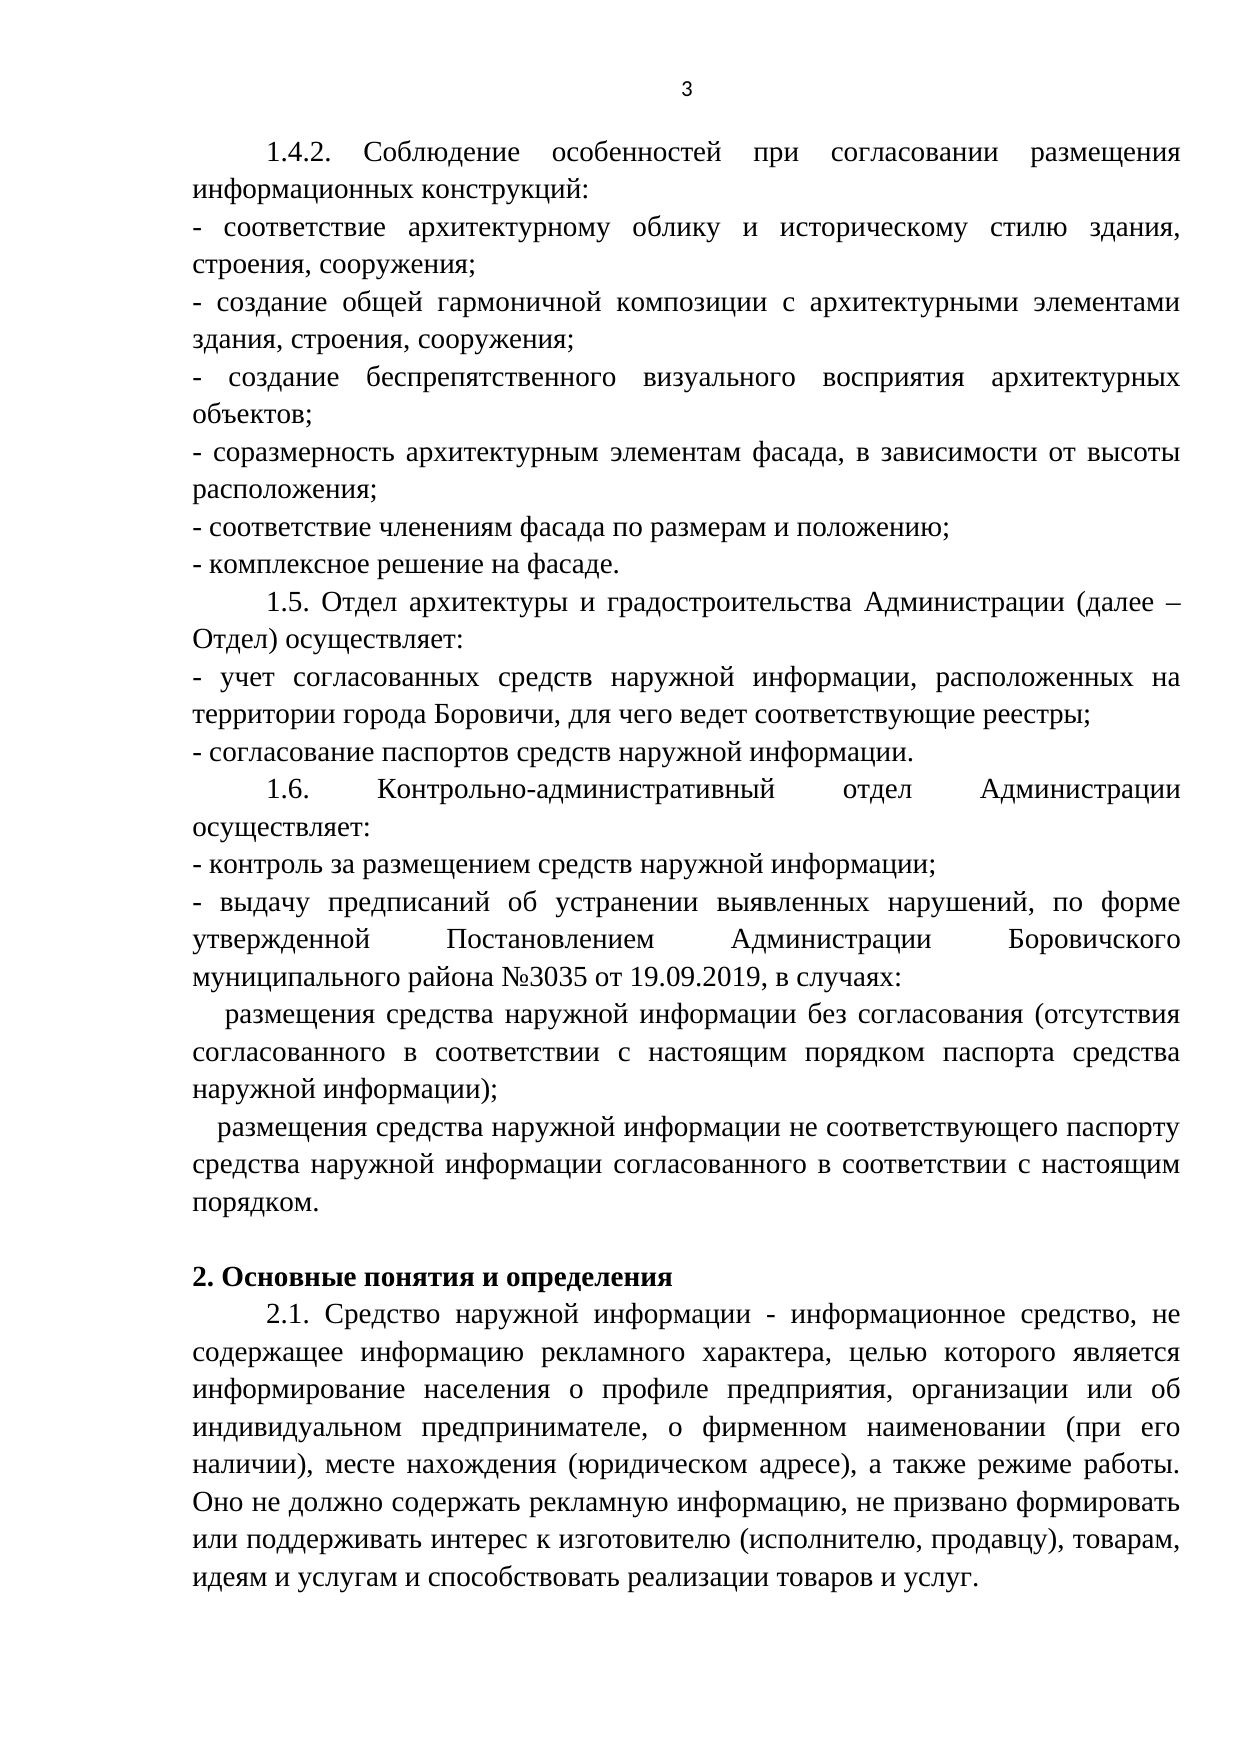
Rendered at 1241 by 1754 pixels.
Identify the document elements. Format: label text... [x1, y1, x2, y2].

text - выдачу предписаний об устранении выявленных нарушений, по форме утвержденной Постановлением Администрации Боровичского муниципального района №3035 от 19.09.2019, в случаях: [192, 880, 1181, 992]
text - учет согласованных средств наружной информации, расположенных на территории города Боровичи, для чего ведет соответствующие реестры; [192, 655, 1181, 730]
text - соответствие членениям фасада по размерам и положению; [192, 505, 1181, 542]
text 1.5. Отдел архитектуры и градостроительства Администрации (далее – Отдел) осуществляет: [192, 580, 1181, 655]
text - создание беспрепятственного визуального восприятия архитектурных объектов; [192, 355, 1181, 430]
text - создание общей гармоничной композиции с архитектурными элементами здания, строения, сооружения; [192, 280, 1181, 355]
text - соразмерность архитектурным элементам фасада, в зависимости от высоты расположения; [192, 430, 1181, 505]
text - комплексное решение на фасаде. [192, 542, 1181, 580]
text 1.6. Контрольно-административный отдел Администрации осуществляет: [192, 767, 1181, 842]
text 1.4.2. Соблюдение особенностей при согласовании размещения информационных конструкций: [192, 130, 1181, 205]
text размещения средства наружной информации не соответствующего паспорту средства наружной информации согласованного в соответствии с настоящим порядком. [192, 1105, 1181, 1217]
text - контроль за размещением средств наружной информации; [192, 842, 1181, 880]
text 2. Основные понятия и определения [192, 1255, 1181, 1292]
text - соответствие архитектурному облику и историческому стилю здания, строения, сооружения; [192, 205, 1181, 280]
text размещения средства наружной информации без согласования (отсутствия согласованного в соответствии с настоящим порядком паспорта средства наружной информации); [192, 992, 1181, 1105]
text - согласование паспортов средств наружной информации. [192, 730, 1181, 767]
text 2.1. Средство наружной информации - информационное средство, не содержащее информацию рекламного характера, целью которого является информирование населения о профиле предприятия, организации или об индивидуальном предпринимателе, о фирменном наименовании (при его наличии), месте нахождения (юридическом адресе), а также режиме работы. Оно не должно содержать рекламную информацию, не призвано формировать или поддерживать интерес к изготовителю (исполнителю, продавцу), товарам, идеям и услугам и способствовать реализации товаров и услуг. [192, 1292, 1181, 1592]
